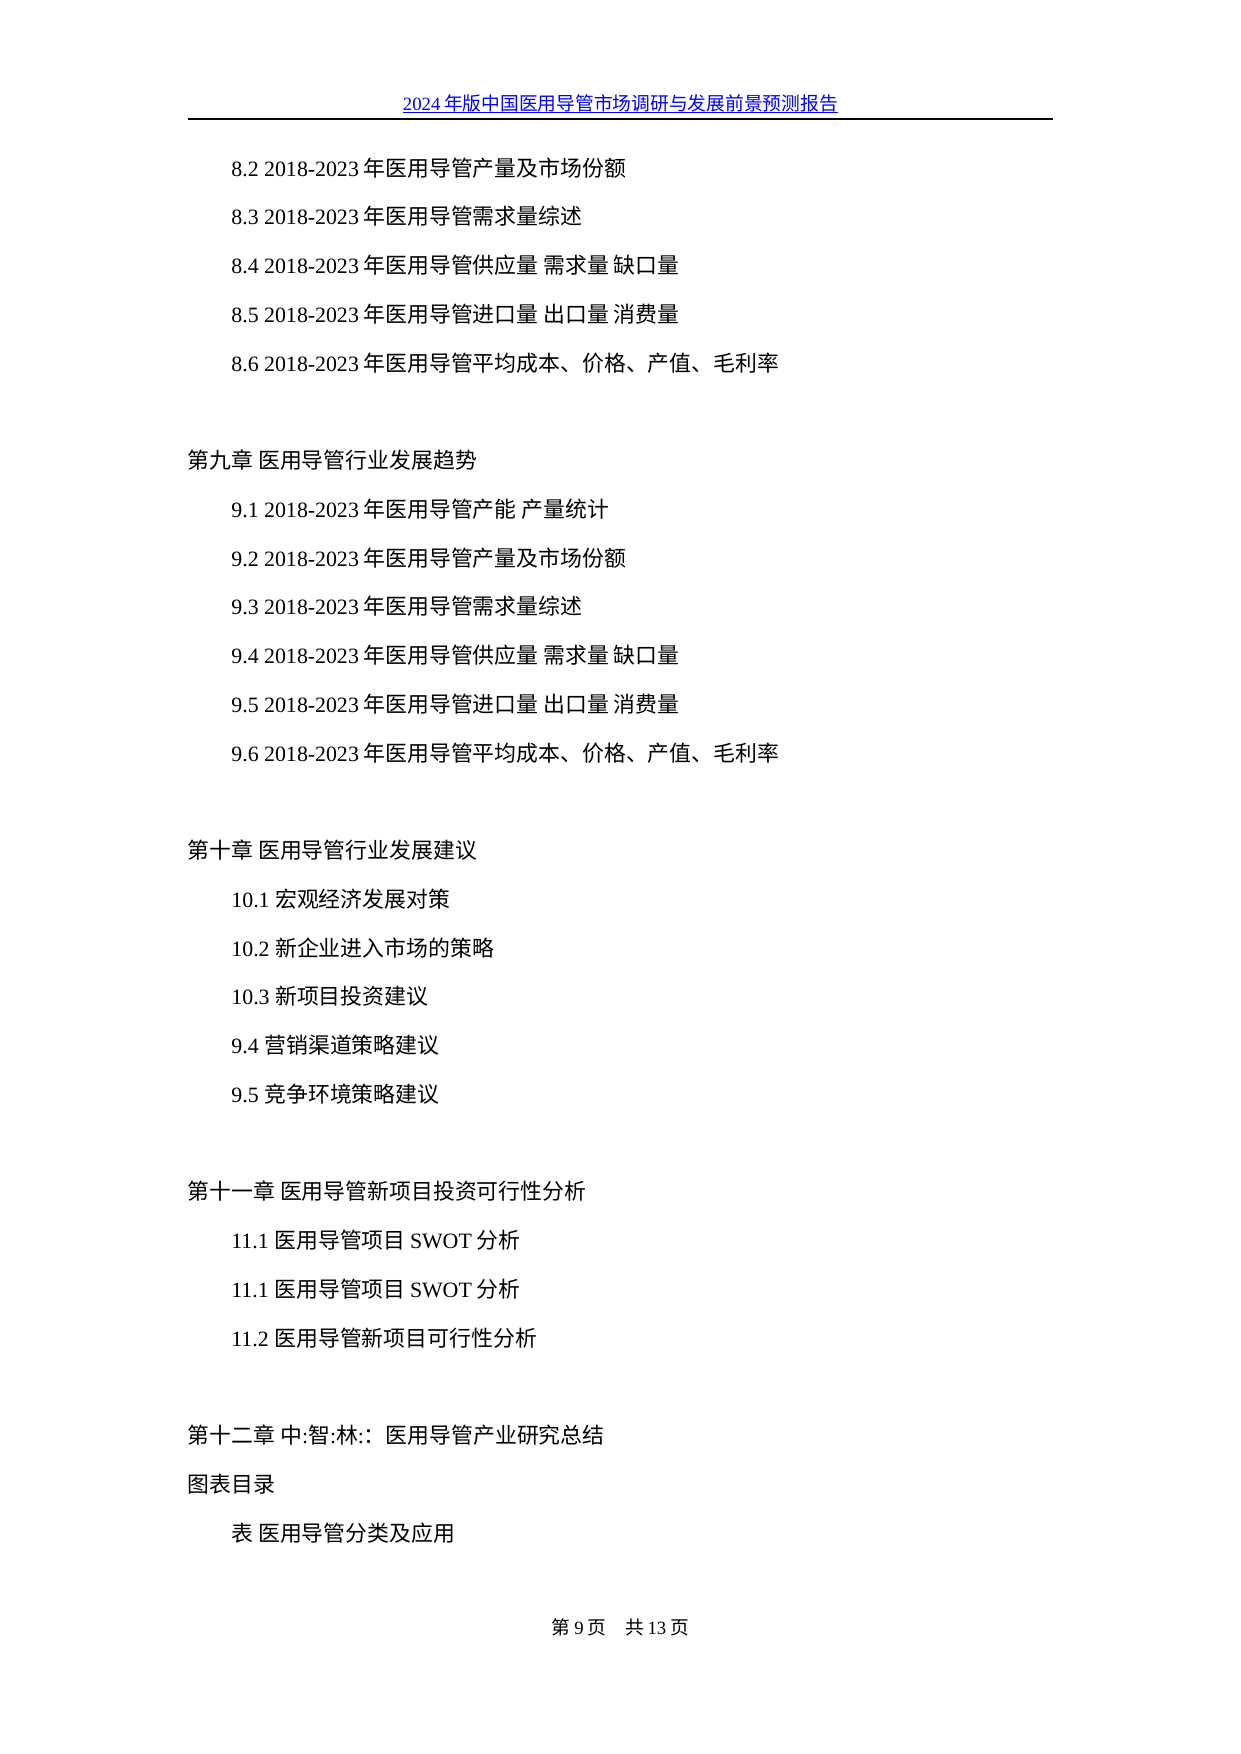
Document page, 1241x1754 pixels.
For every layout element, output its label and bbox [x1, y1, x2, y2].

text [187, 150, 1053, 1548]
